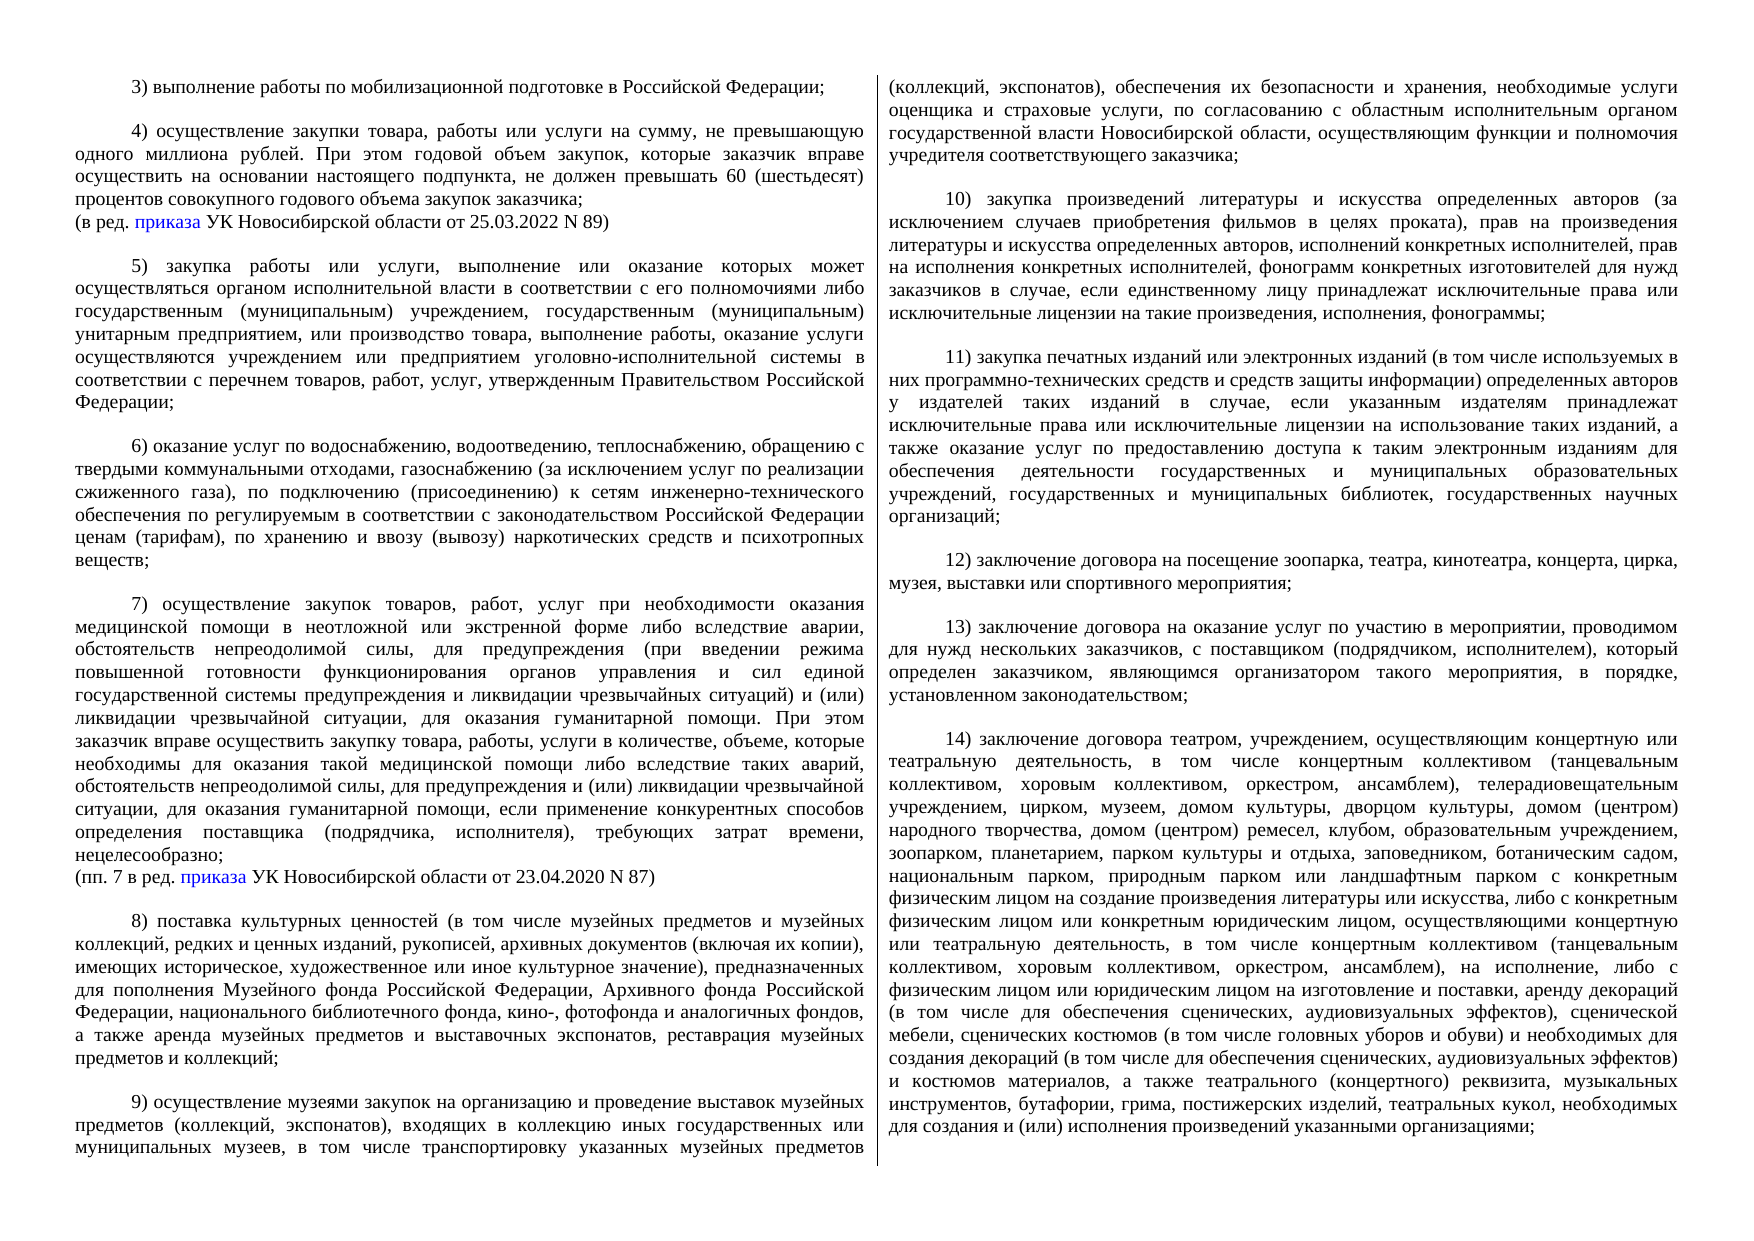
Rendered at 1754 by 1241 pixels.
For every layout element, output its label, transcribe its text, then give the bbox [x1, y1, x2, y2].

text 5) закупка работы или услуги, выполнение или оказание которых может осуществляться органом исполнительной власти в соответствии с его полномочиями либо государственным (муниципальным) учреждением, государственным (муниципальным) унитарным предприятием, или производство товара, выполнение работы, оказание услуги осуществляются учреждением или предприятием уголовно-исполнительной системы в соответствии с перечнем товаров, работ, услуг, утвержденным Правительством Российской Федерации; [75, 253, 865, 413]
text 9) осуществление музеями закупок на организацию и проведение выставок музейных предметов (коллекций, экспонатов), входящих в коллекцию иных государственных или муниципальных музеев, в том числе транспортировку указанных музейных предметов (коллекций, экспонатов), обеспечения их безопасности и хранения, необходимые услуги оценщика и страховые услуги, по согласованию с областным исполнительным органом государственной власти Новосибирской области, осуществляющим функции и полномочия учредителя соответствующего заказчика; [75, 1090, 865, 1158]
text 8) поставка культурных ценностей (в том числе музейных предметов и музейных коллекций, редких и ценных изданий, рукописей, архивных документов (включая их копии), имеющих историческое, художественное или иное культурное значение), предназначенных для пополнения Музейного фонда Российской Федерации, Архивного фонда Российской Федерации, национального библиотечного фонда, кино-, фотофонда и аналогичных фондов, а также аренда музейных предметов и выставочных экспонатов, реставрация музейных предметов и коллекций; [75, 909, 865, 1069]
text 12) заключение договора на посещение зоопарка, театра, кинотеатра, концерта, цирка, музея, выставки или спортивного мероприятия; [889, 548, 1679, 594]
text 3) выполнение работы по мобилизационной подготовке в Российской Федерации; [75, 75, 865, 98]
text 4) осуществление закупки товара, работы или услуги на сумму, не превышающую одного миллиона рублей. При этом годовой объем закупок, которые заказчик вправе осуществить на основании настоящего подпункта, не должен превышать 60 (шестьдесят) процентов совокупного годового объема закупок заказчика; [75, 119, 865, 210]
text 13) заключение договора на оказание услуг по участию в мероприятии, проводимом для нужд нескольких заказчиков, с поставщиком (подрядчиком, исполнителем), который определен заказчиком, являющимся организатором такого мероприятия, в порядке, установленном законодательством; [889, 614, 1679, 706]
text 10) закупка произведений литературы и искусства определенных авторов (за исключением случаев приобретения фильмов в целях проката), прав на произведения литературы и искусства определенных авторов, исполнений конкретных исполнителей, прав на исполнения конкретных исполнителей, фонограмм конкретных изготовителей для нужд заказчиков в случае, если единственному лицу принадлежат исключительные права или исключительные лицензии на такие произведения, исполнения, фонограммы; [889, 187, 1679, 324]
text (пп. 7 в ред. приказа УК Новосибирской области от 23.04.2020 N 87) [75, 866, 865, 888]
text 9) осуществление музеями закупок на организацию и проведение выставок музейных предметов (коллекций, экспонатов), входящих в коллекцию иных государственных или муниципальных музеев, в том числе транспортировку указанных музейных предметов (коллекций, экспонатов), обеспечения их безопасности и хранения, необходимые услуги оценщика и страховые услуги, по согласованию с областным исполнительным органом государственной власти Новосибирской области, осуществляющим функции и полномочия учредителя соответствующего заказчика; [889, 75, 1679, 166]
text 14) заключение договора театром, учреждением, осуществляющим концертную или театральную деятельность, в том числе концертным коллективом (танцевальным коллективом, хоровым коллективом, оркестром, ансамблем), телерадиовещательным учреждением, цирком, музеем, домом культуры, дворцом культуры, домом (центром) народного творчества, домом (центром) ремесел, клубом, образовательным учреждением, зоопарком, планетарием, парком культуры и отдыха, заповедником, ботаническим садом, национальным парком, природным парком или ландшафтным парком с конкретным физическим лицом на создание произведения литературы или искусства, либо с конкретным физическим лицом или конкретным юридическим лицом, осуществляющими концертную или театральную деятельность, в том числе концертным коллективом (танцевальным коллективом, хоровым коллективом, оркестром, ансамблем), на исполнение, либо с физическим лицом или юридическим лицом на изготовление и поставки, аренду декораций (в том числе для обеспечения сценических, аудиовизуальных эффектов), сценической мебели, сценических костюмов (в том числе головных уборов и обуви) и необходимых для создания декораций (в том числе для обеспечения сценических, аудиовизуальных эффектов) и костюмов материалов, а также театрального (концертного) реквизита, музыкальных инструментов, бутафории, грима, постижерских изделий, театральных кукол, необходимых для создания и (или) исполнения произведений указанными организациями; [889, 727, 1679, 1137]
text 11) закупка печатных изданий или электронных изданий (в том числе используемых в них программно-технических средств и средств защиты информации) определенных авторов у издателей таких изданий в случае, если указанным издателям принадлежат исключительные права или исключительные лицензии на использование таких изданий, а также оказание услуг по предоставлению доступа к таким электронным изданиям для обеспечения деятельности государственных и муниципальных образовательных учреждений, государственных и муниципальных библиотек, государственных научных организаций; [889, 345, 1679, 527]
text (в ред. приказа УК Новосибирской области от 25.03.2022 N 89) [75, 210, 865, 233]
text 6) оказание услуг по водоснабжению, водоотведению, теплоснабжению, обращению с твердыми коммунальными отходами, газоснабжению (за исключением услуг по реализации сжиженного газа), по подключению (присоединению) к сетям инженерно-технического обеспечения по регулируемым в соответствии с законодательством Российской Федерации ценам (тарифам), по хранению и ввозу (вывозу) наркотических средств и психотропных веществ; [75, 434, 865, 571]
text 7) осуществление закупок товаров, работ, услуг при необходимости оказания медицинской помощи в неотложной или экстренной форме либо вследствие аварии, обстоятельств непреодолимой силы, для предупреждения (при введении режима повышенной готовности функционирования органов управления и сил единой государственной системы предупреждения и ликвидации чрезвычайных ситуаций) и (или) ликвидации чрезвычайной ситуации, для оказания гуманитарной помощи. При этом заказчик вправе осуществить закупку товара, работы, услуги в количестве, объеме, которые необходимы для оказания такой медицинской помощи либо вследствие таких аварий, обстоятельств непреодолимой силы, для предупреждения и (или) ликвидации чрезвычайной ситуации, для оказания гуманитарной помощи, если применение конкурентных способов определения поставщика (подрядчика, исполнителя), требующих затрат времени, нецелесообразно; [75, 592, 865, 866]
